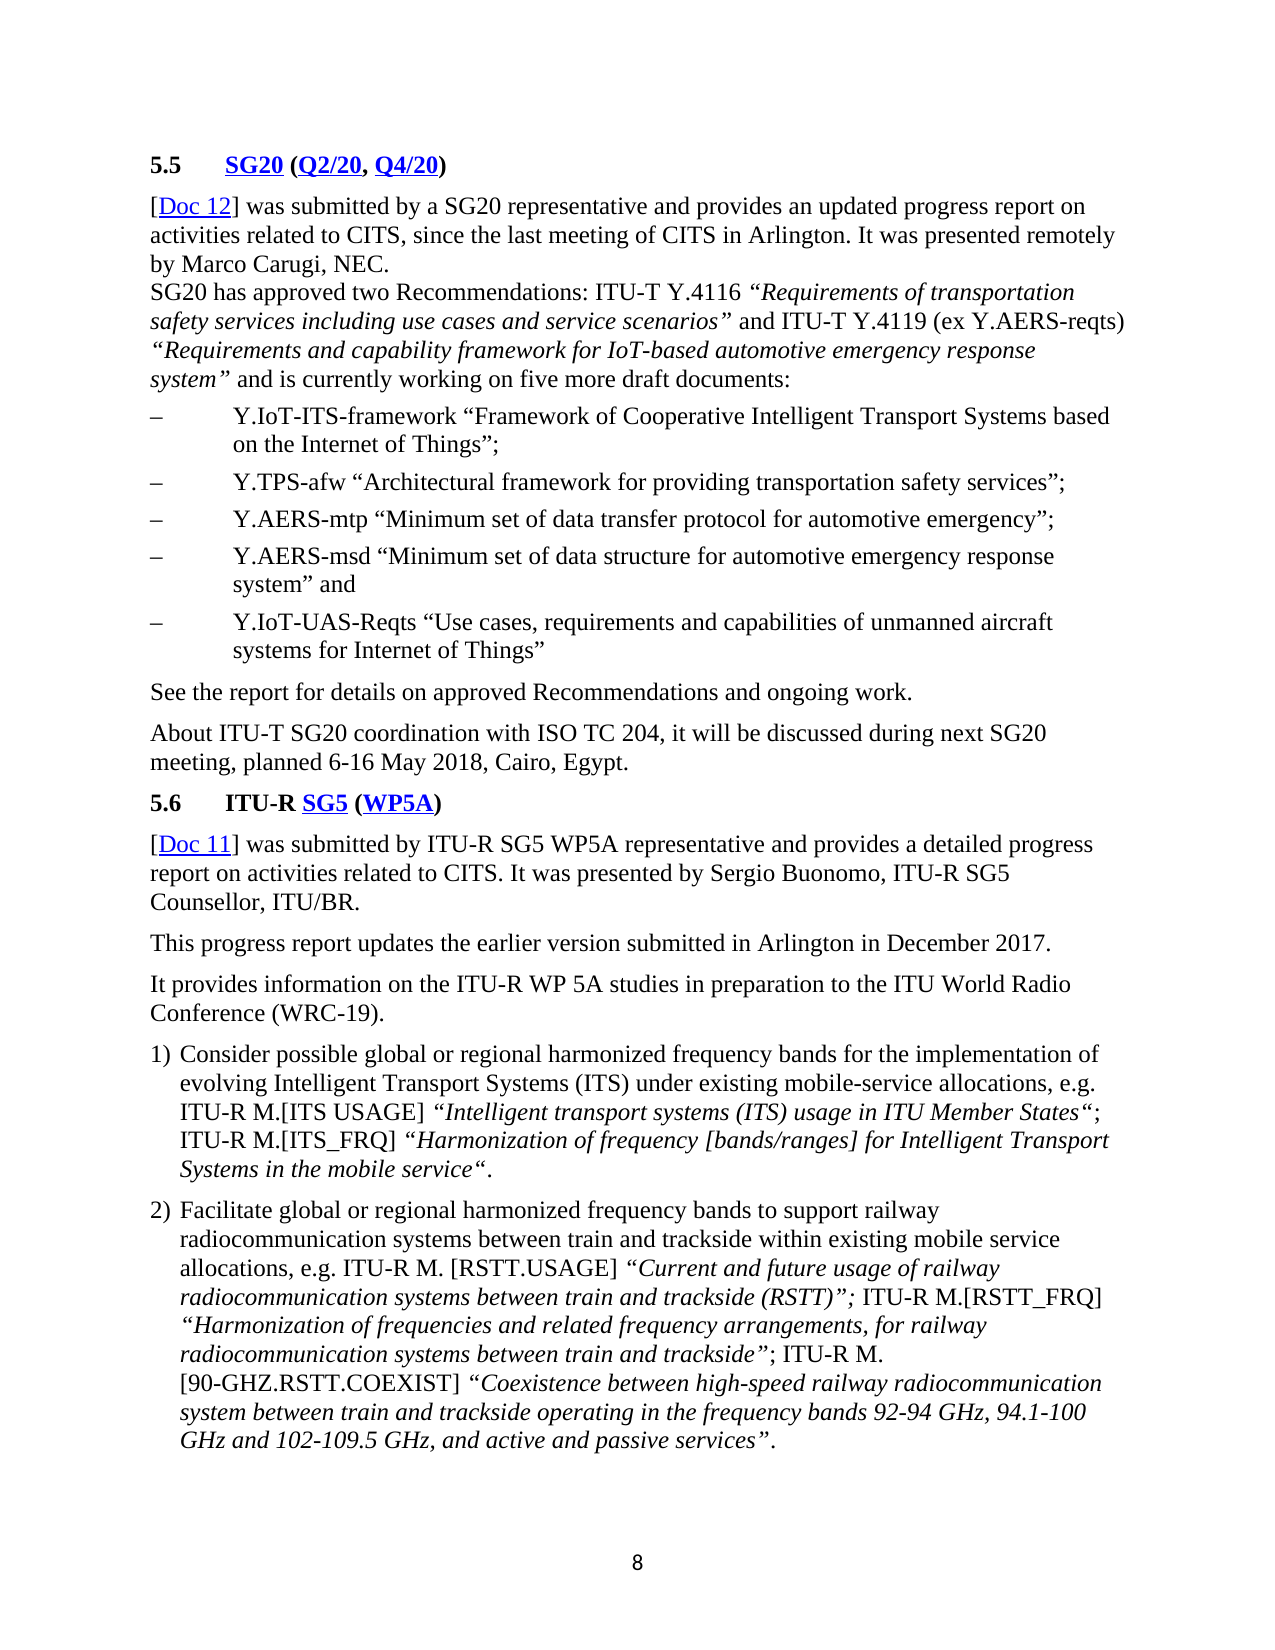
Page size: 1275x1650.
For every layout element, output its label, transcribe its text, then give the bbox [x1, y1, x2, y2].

text 2) Facilitate global or regional harmonized frequency bands to support railway radiocommunication systems between train and trackside within existing mobile service allocations, e.g. ITU-R M. [RSTT.USAGE] “Current and future usage of railway radiocommunication systems between train and trackside (RSTT)”; ITU-R M.[RSTT_FRQ] “Harmonization of frequencies and related frequency arrangements, for railway radiocommunication systems between train and trackside”; ITU-R M.[90-GHZ.RSTT.COEXIST] “Coexistence between high-speed railway radiocommunication system between train and trackside operating in the frequency bands 92-94 GHz, 94.1-100 GHz and 102-109.5 GHz, and active and passive services”. [150, 1195, 1125, 1454]
text [Doc 12] was submitted by a SG20 representative and provides an updated progress report on activities related to CITS, since the last meeting of CITS in Arlington. It was presented remotely by Marco Carugi, NEC. [150, 191, 1125, 277]
text 5.6 ITU-R SG5 (WP5A) [150, 788, 1125, 817]
text – Y.IoT-UAS-Reqts “Use cases, requirements and capabilities of unmanned aircraft systems for Internet of Things” [150, 607, 1125, 664]
text – Y.AERS-msd “Minimum set of data structure for automotive emergency response system” and [150, 541, 1125, 598]
text It provides information on the ITU-R WP 5A studies in preparation to the ITU World Radio Conference (WRC-19). [150, 969, 1125, 1027]
text This progress report updates the earlier version submitted in Arlington in December 2017. [150, 928, 1125, 957]
text 1) Consider possible global or regional harmonized frequency bands for the implementation of evolving Intelligent Transport Systems (ITS) under existing mobile-service allocations, e.g. ITU-R M.[ITS USAGE] “Intelligent transport systems (ITS) usage in ITU Member States“; ITU-R M.[ITS_FRQ] “Harmonization of frequency [bands/ranges] for Intelligent Transport Systems in the mobile service“. [150, 1039, 1125, 1183]
text See the report for details on approved Recommendations and ongoing work. [150, 677, 1125, 705]
text SG20 has approved two Recommendations: ITU-T Y.4116 “Requirements of transportation safety services including use cases and service scenarios” and ITU-T Y.4119 (ex Y.AERS-reqts) “Requirements and capability framework for IoT-based automotive emergency response system” and is currently working on five more draft documents: [150, 277, 1125, 392]
text – Y.IoT-ITS-framework “Framework of Cooperative Intelligent Transport Systems based on the Internet of Things”; [150, 401, 1125, 458]
text 5.5 SG20 (Q2/20, Q4/20) [150, 150, 1125, 179]
text – Y.TPS-afw “Architectural framework for providing transportation safety services”; [150, 467, 1125, 495]
text – Y.AERS-mtp “Minimum set of data transfer protocol for automotive emergency”; [150, 504, 1125, 532]
text About ITU-T SG20 coordination with ISO TC 204, it will be discussed during next SG20 meeting, planned 6-16 May 2018, Cairo, Egypt. [150, 718, 1125, 775]
text [Doc 11] was submitted by ITU-R SG5 WP5A representative and provides a detailed progress report on activities related to CITS. It was presented by Sergio Buonomo, ITU-R SG5 Counsellor, ITU/BR. [150, 829, 1125, 915]
